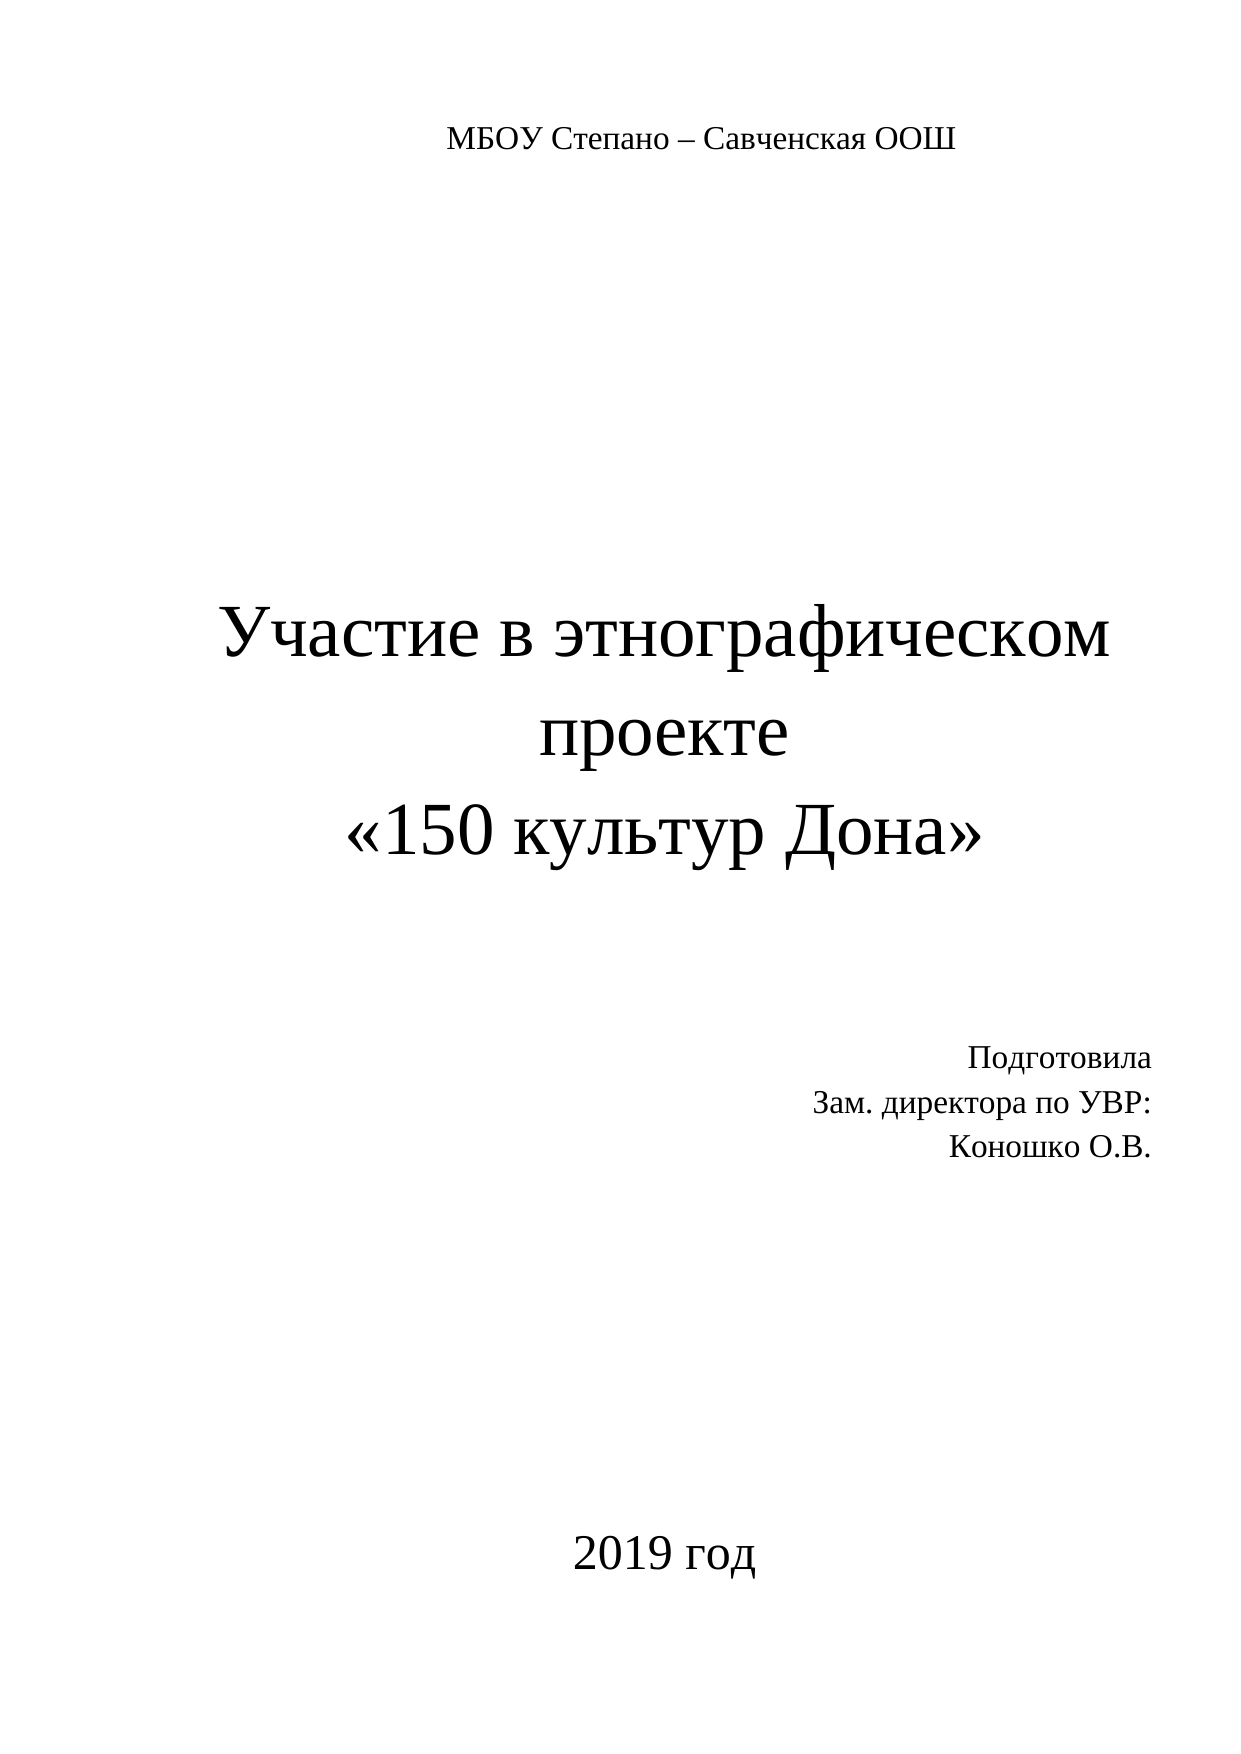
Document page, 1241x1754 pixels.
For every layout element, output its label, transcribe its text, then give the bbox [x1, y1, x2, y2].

text Зам. директора по УВР: [177, 1082, 1152, 1120]
text МБОУ Степано – Савченская ООШ [177, 118, 1152, 156]
text Подготовила [177, 1038, 1152, 1076]
text Коношко О.В. [177, 1126, 1152, 1164]
text Участие в этнографическом проекте [177, 586, 1152, 772]
text «150 культур Дона» [177, 784, 1152, 871]
text 2019 год [177, 1522, 1152, 1580]
